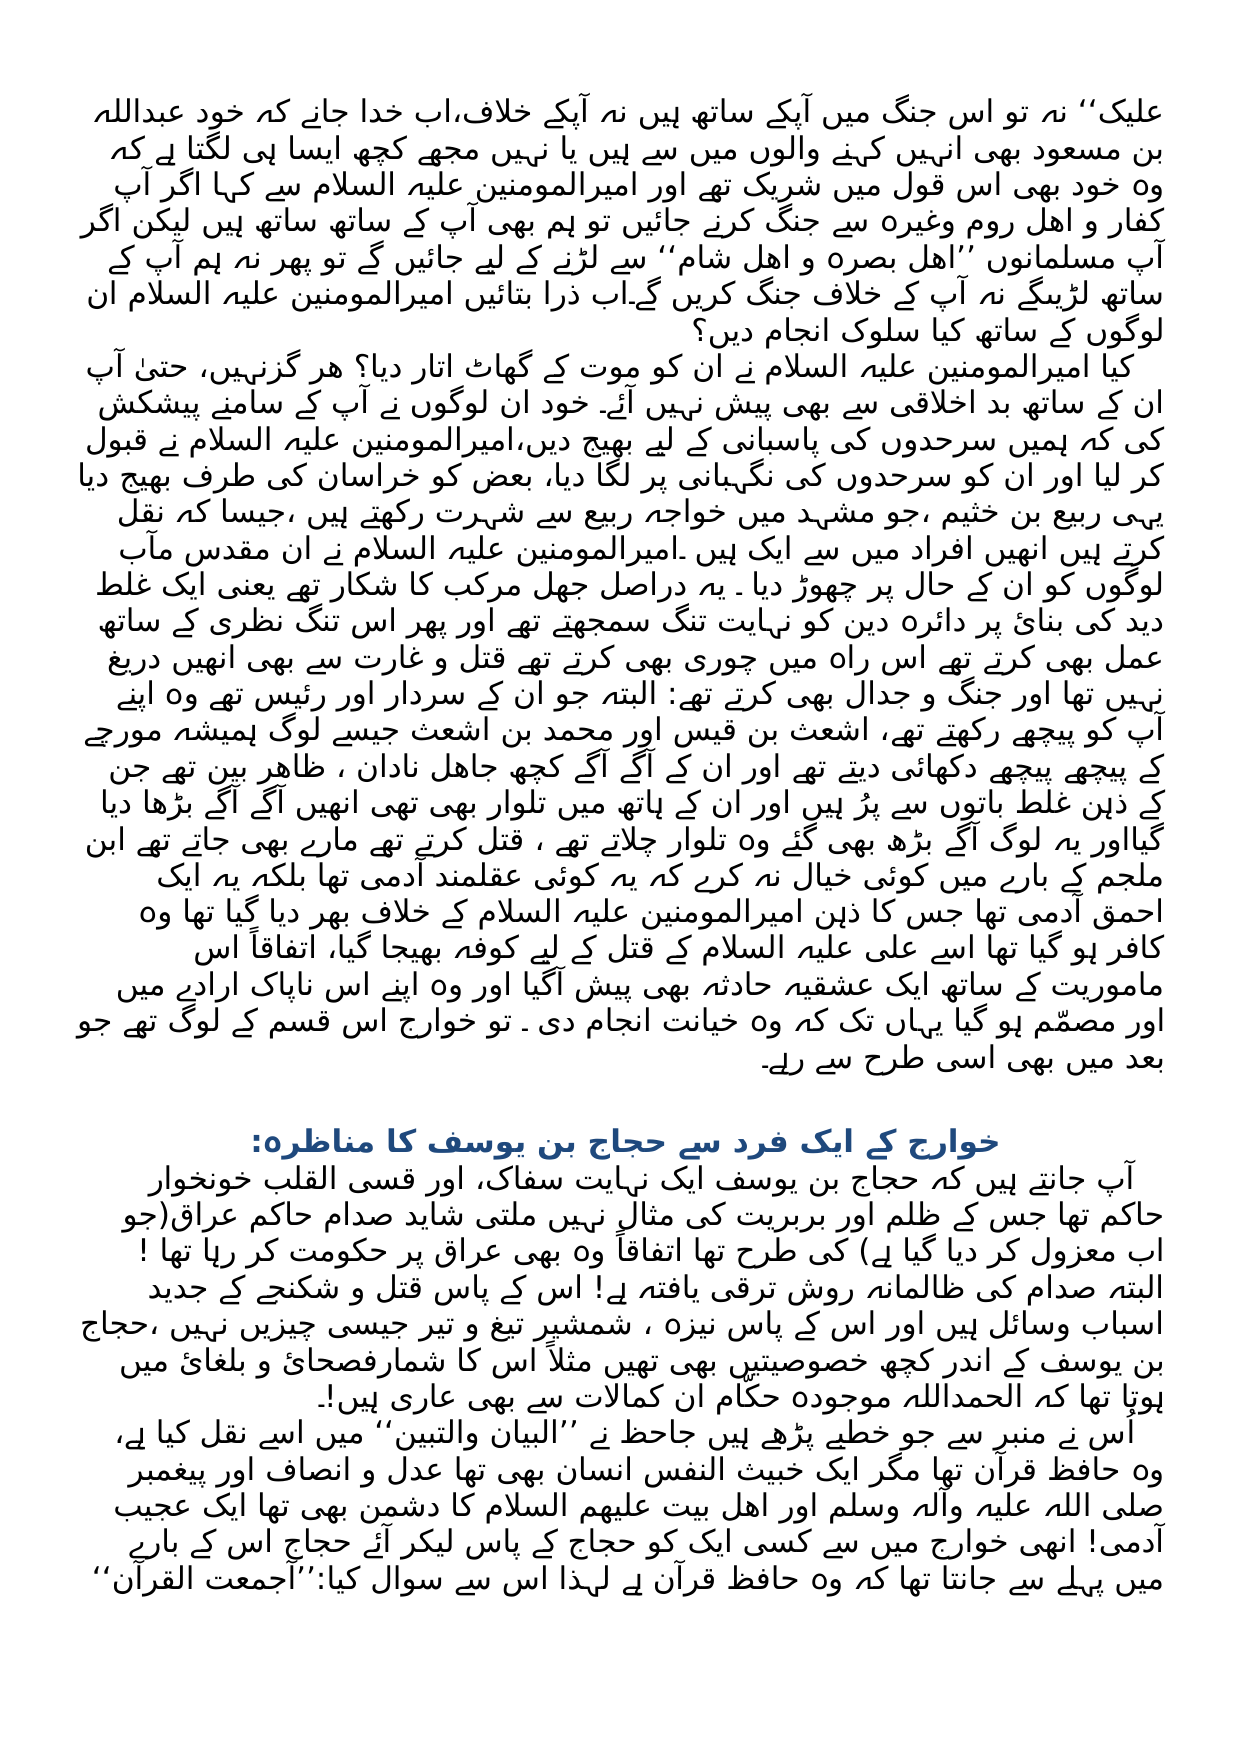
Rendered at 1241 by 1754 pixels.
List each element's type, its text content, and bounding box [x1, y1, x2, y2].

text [75, 94, 1165, 348]
text کیا امیرالمومنین علیہ السلام نے ان کو موت کے گھاٹ اتار دیا؟ ھر گزنہیں، حتیٰ آپ ان کے ساتھ بد اخلاقی سے بھی پیش نہیں آئے۔ خود ان لوگوں نے آپ کے سامنے پیشکش کی کہ ہمیں سرحدوں کی پاسبانی کے لیے بھیج دیں،امیرالمومنین علیہ السلام نے قبول کر لیا اور ان کو سرحدوں کی نگہبانی پر لگا دیا، بعض کو خراسان کی طرف بھیج دیا یہی ربیع بن خثیم ،جو مشہد میں خواجہ ربیع سے شہرت رکھتے ہیں ،جیسا کہ نقل کرتے ہیں انھیں افراد میں سے ایک ہیں ۔امیرالمومنین علیہ السلام نے ان مقدس مآب لوگوں کو ان کے حال پر چھوڑ دیا ۔ یہ دراصل جھل مرکب کا شکار تھے یعنی ایک غلط دید کی بنائ پر دائرہ دین کو نہایت تنگ سمجھتے تھے اور پھر اس تنگ نظری کے ساتھ عمل بھی کرتے تھے اس راہ میں چوری بھی کرتے تھے قتل و غارت سے بھی انھیں دریغ نہیں تھا اور جنگ و جدال بھی کرتے تھے: البتہ جو ان کے سردار اور رئیس تھے وہ اپنے آپ کو پیچھے رکھتے تھے، اشعث بن قیس اور محمد بن اشعث جیسے لوگ ہمیشہ مورچے کے پیچھے پیچھے دکھائی دیتے تھے اور ان کے آگے آگے کچھ جاھل نادان ، ظاھر بین تھے جن کے ذہن غلط باتوں سے پرُ ہیں اور ان کے ہاتھ میں تلوار بھی تھی انھیں آگے آگے بڑھا دیا گیااور یہ لوگ آگے بڑھ بھی گئے وہ تلوار چلاتے تھے ، قتل کرتے تھے مارے بھی جاتے تھے ابن ملجم کے بارے میں کوئی خیال نہ کرے کہ یہ کوئی عقلمند آدمی تھا بلکہ یہ ایک احمق آدمی تھا جس کا ذہن امیرالمومنین علیہ السلام کے خلاف بھر دیا گیا تھا وہ کافر ہو گیا تھا اسے علی علیہ السلام کے قتل کے لیے کوفہ بھیجا گیا، اتفاقاً اس ماموریت کے ساتھ ایک عشقیہ حادثہ بھی پیش آگیا اور وہ اپنے اس ناپاک ارادے میں اور مصمّم ہو گیا یہاں تک کہ وہ خیانت انجام دی ۔ تو خوارج اس قسم کے لوگ تھے جو بعد میں بھی اسی طرح سے رہے۔ [75, 348, 1165, 1075]
subtitle خوارج کے ایک فرد سے حجاج بن یوسف کا مناظرہ: [75, 1124, 1165, 1160]
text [75, 1414, 1165, 1596]
text آپ جانتے ہیں کہ حجاج بن یوسف ایک نہایت سفاک، اور قسی القلب خونخوار حاکم تھا جس کے ظلم اور بربریت کی مثال نہیں ملتی شاید صدام حاکم عراق(جو اب معزول کر دیا گیا ہے) کی طرح تھا اتفاقاً وہ بھی عراق پر حکومت کر رہا تھا ! البتہ صدام کی ظالمانہ روش ترقی یافتہ ہے! اس کے پاس قتل و شکنجے کے جدید اسباب وسائل ہیں اور اس کے پاس نیزہ ، شمشیر تیغ و تیر جیسی چیزیں نہیں ،حجاج بن یوسف کے اندر کچھ خصوصیتیں بھی تھیں مثلاً اس کا شمارفصحائ و بلغائ میں ہوتا تھا کہ الحمداللہ موجودہ حکّام ان کمالات سے بھی عاری ہیں!۔ [75, 1160, 1165, 1414]
